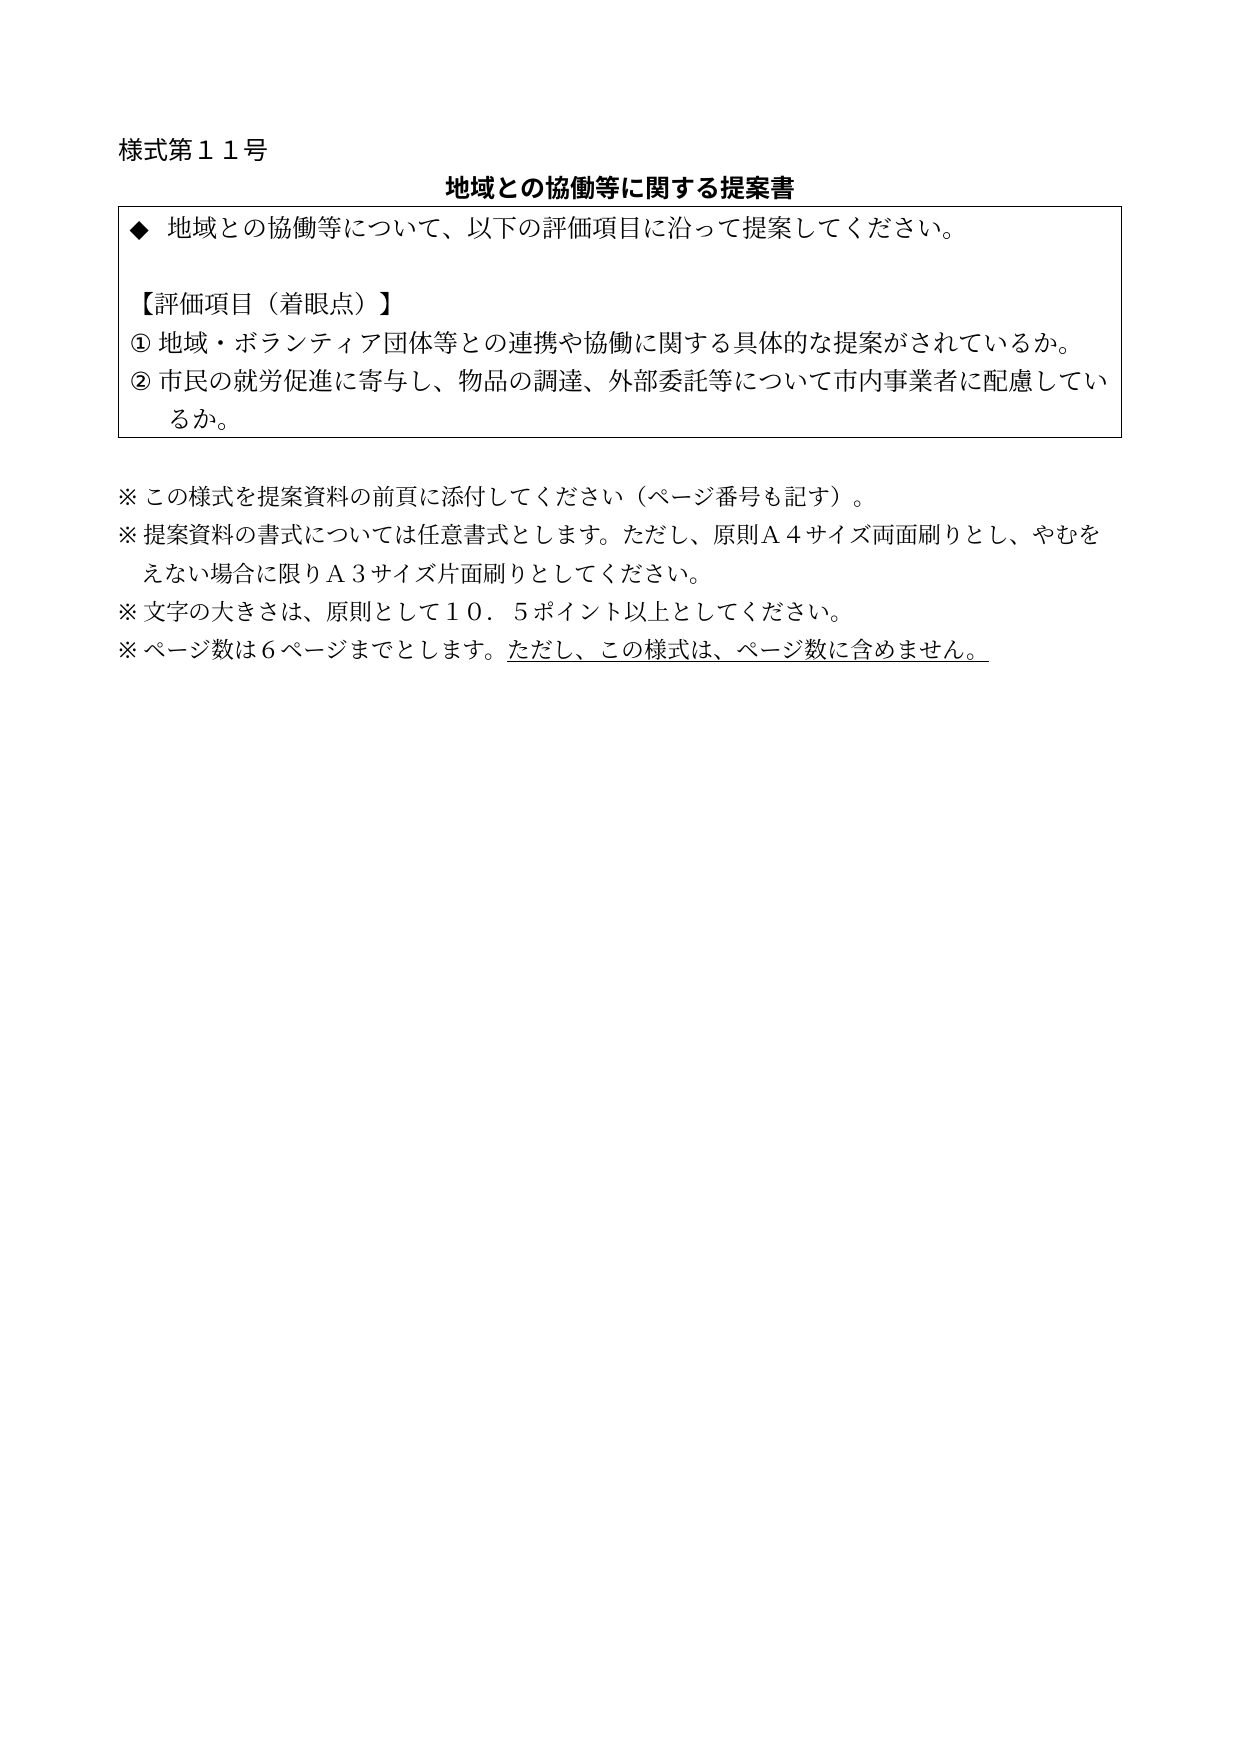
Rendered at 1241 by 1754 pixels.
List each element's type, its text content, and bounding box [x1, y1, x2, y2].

text 地域との協働等に関する提案書 [118, 168, 1122, 206]
table_header 地域との協働等について、以下の評価項目に沿って提案してください。 【評価項目（着眼点）】 ① 地域・ボランティア団体等との連携や協働に関する具体的な提案がされているか。 ② 市民の就労促進に寄与し、物品の調達、外部委託等について市内事業者に配慮しているか。 [119, 207, 1121, 437]
text ※ ページ数は６ページまでとします。ただし、この様式は、ページ数に含めません。 [118, 630, 1122, 668]
text ※ 提案資料の書式については任意書式とします。ただし、原則Ａ４サイズ両面刷りとし、やむをえない場合に限りＡ３サイズ片面刷りとしてください。 [118, 515, 1122, 592]
text ※ この様式を提案資料の前頁に添付してください（ページ番号も記す）。 [118, 477, 1122, 515]
text 様式第１１号 [118, 129, 1122, 168]
text ※ 文字の大きさは、原則として１０．５ポイント以上としてください。 [118, 592, 1122, 630]
